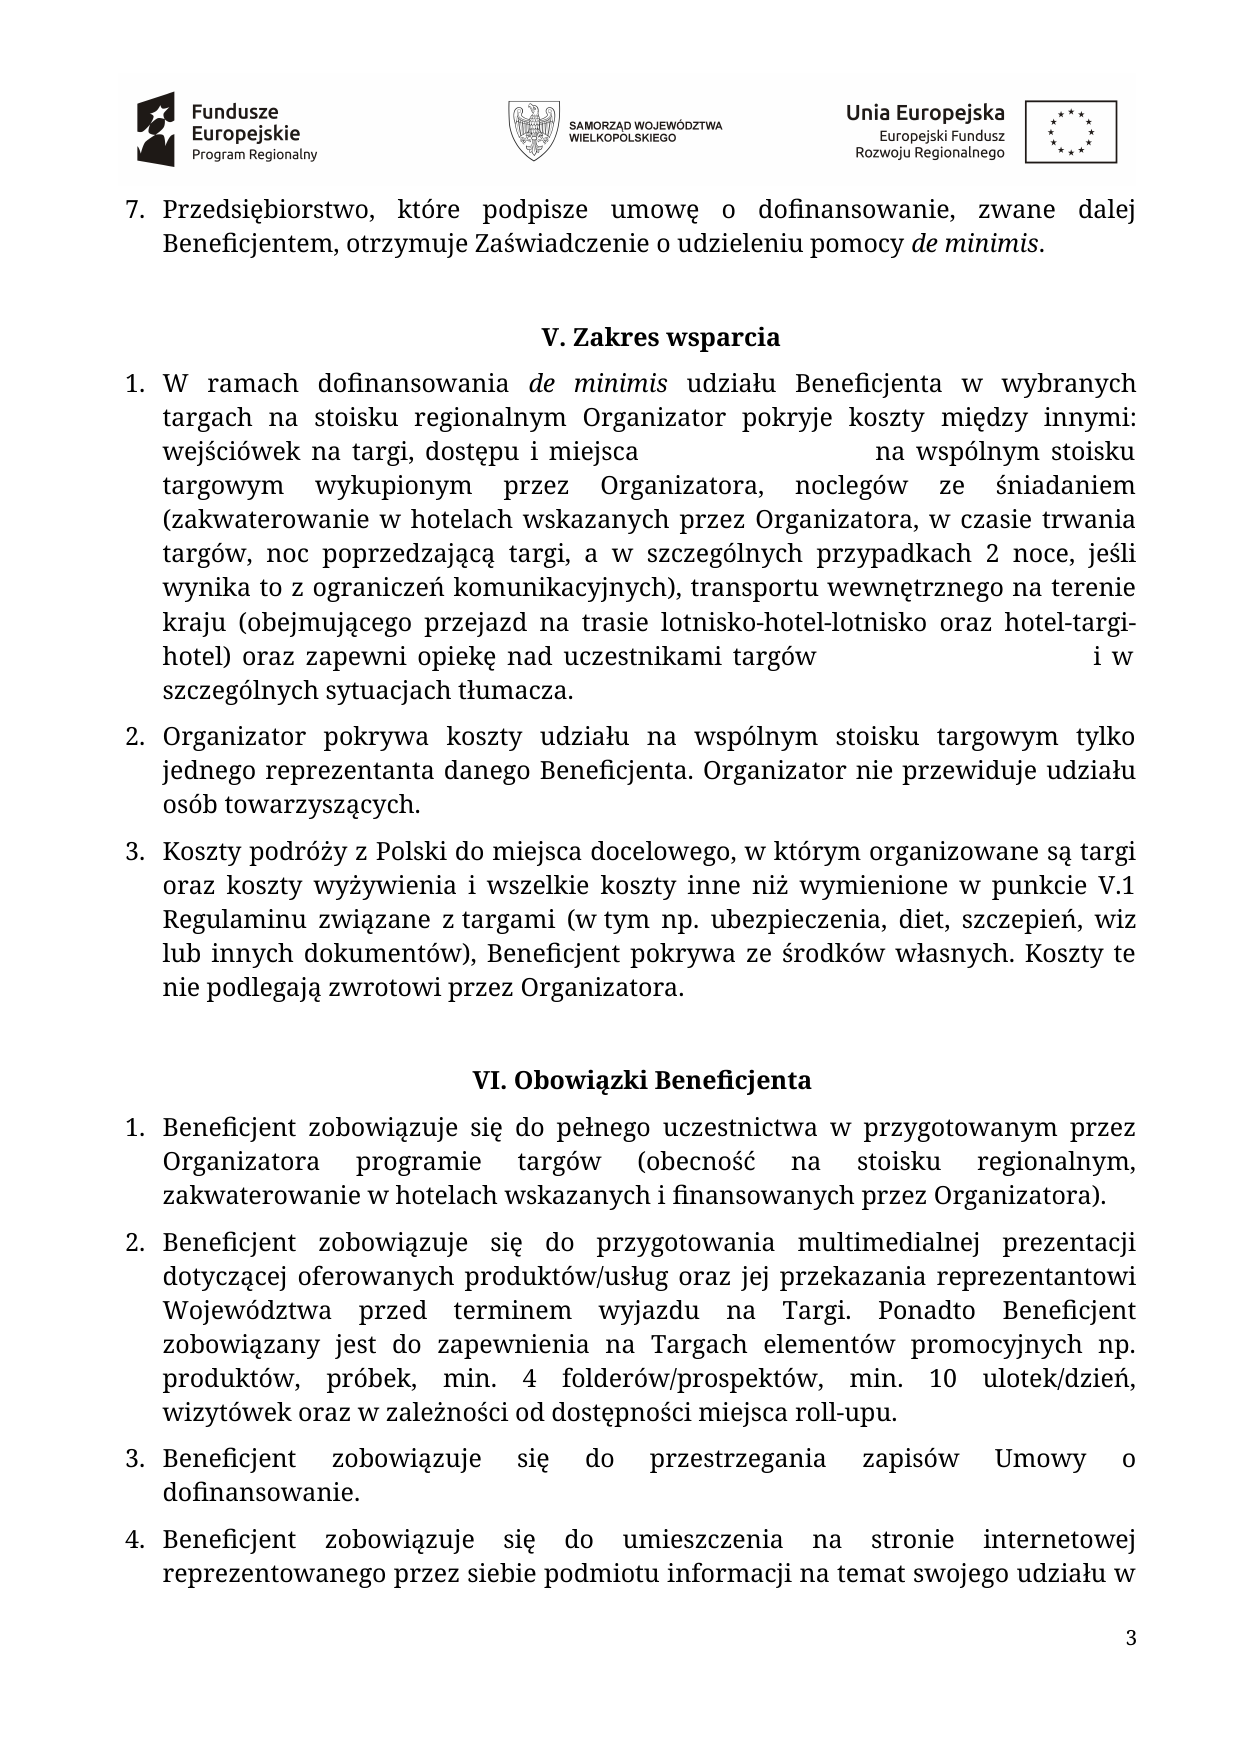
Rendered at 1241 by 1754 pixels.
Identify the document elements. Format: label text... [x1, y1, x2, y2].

list Beneficjent zobowiązuje się do przestrzegania zapisów Umowy o dofinansowanie. [125, 1441, 1137, 1509]
list Beneficjent zobowiązuje się do pełnego uczestnictwa w przygotowanym przez Organizatora programie targów (obecność na stoisku regionalnym, zakwaterowanie w hotelach wskazanych i finansowanych przez Organizatora). [125, 1109, 1137, 1212]
text VI. Obowiązki Beneficjenta [148, 1063, 1137, 1097]
list Organizator pokrywa koszty udziału na wspólnym stoisku targowym tylko jednego reprezentanta danego Beneficjenta. Organizator nie przewiduje udziału osób towarzyszących. [125, 719, 1137, 821]
list Przedsiębiorstwo, które podpisze umowę o dofinansowanie, zwane dalej Beneficjentem, otrzymuje Zaświadczenie o udzieleniu pomocy de minimis. [125, 192, 1137, 260]
picture [118, 73, 1137, 186]
text V. Zakres wsparcia [185, 319, 1137, 353]
list W ramach dofinansowania de minimis udziału Beneficjenta w wybranych targach na stoisku regionalnym Organizator pokryje koszty między innymi: wejściówek na targi, dostępu i miejsca na wspólnym stoisku targowym wykupionym przez Organizatora, noclegów ze śniadaniem (zakwaterowanie w hotelach wskazanych przez Organizatora, w czasie trwania targów, noc poprzedzającą targi, a w szczególnych przypadkach 2 noce, jeśli wynika to z ograniczeń komunikacyjnych), transportu wewnętrznego na terenie kraju (obejmującego przejazd na trasie lotnisko-hotel-lotnisko oraz hotel-targi-hotel) oraz zapewni opiekę nad uczestnikami targów i w szczególnych sytuacjach tłumacza. [125, 366, 1137, 706]
list Beneficjent zobowiązuje się do przygotowania multimedialnej prezentacji dotyczącej oferowanych produktów/usług oraz jej przekazania reprezentantowi Województwa przed terminem wyjazdu na Targi. Ponadto Beneficjent zobowiązany jest do zapewnienia na Targach elementów promocyjnych np. produktów, próbek, min. 4 folderów/prospektów, min. 10 ulotek/dzień, wizytówek oraz w zależności od dostępności miejsca roll-upu. [125, 1224, 1137, 1428]
list Koszty podróży z Polski do miejsca docelowego, w którym organizowane są targi oraz koszty wyżywienia i wszelkie koszty inne niż wymienione w punkcie V.1 Regulaminu związane z targami (w tym np. ubezpieczenia, diet, szczepień, wiz lub innych dokumentów), Beneficjent pokrywa ze środków własnych. Koszty te nie podlegają zwrotowi przez Organizatora. [125, 833, 1137, 1004]
